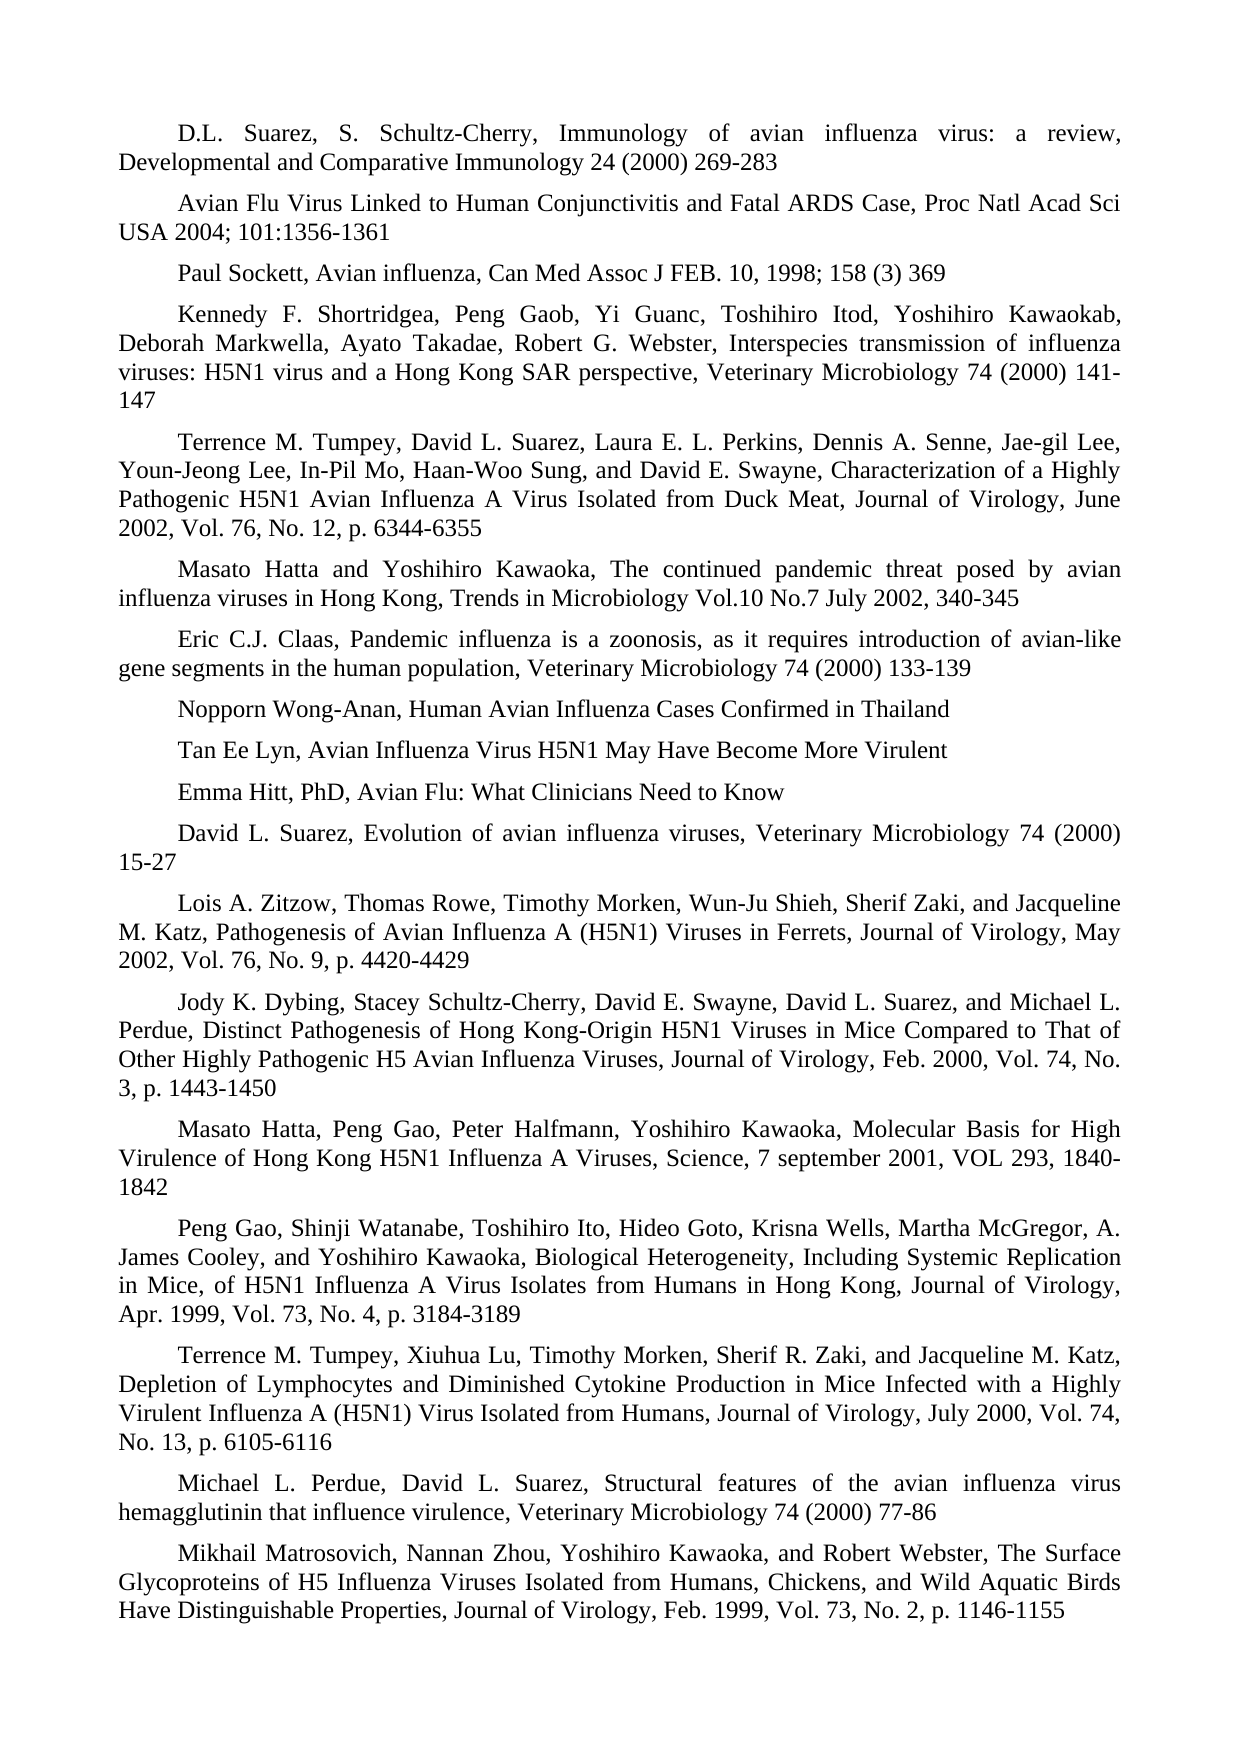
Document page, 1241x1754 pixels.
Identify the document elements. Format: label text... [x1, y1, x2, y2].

text Peng Gao, Shinji Watanabe, Toshihiro Ito, Hideo Goto, Krisna Wells, Martha McGregor, A. James Cooley, and Yoshihiro Kawaoka, Biological Heterogeneity, Including Systemic Replication in Mice, of H5N1 Influenza A Virus Isolates from Humans in Hong Kong, Journal of Virology, Apr. 1999, Vol. 73, No. 4, p. 3184-3189 [118, 1213, 1122, 1328]
text Eric C.J. Claas, Pandemic influenza is a zoonosis, as it requires introduction of avian-like gene segments in the human population, Veterinary Microbiology 74 (2000) 133-139 [118, 624, 1122, 682]
text D.L. Suarez, S. Schultz-Cherry, Immunology of avian influenza virus: a review, Developmental and Comparative Immunology 24 (2000) 269-283 [118, 118, 1122, 176]
text Mikhail Matrosovich, Nannan Zhou, Yoshihiro Kawaoka, and Robert Webster, The Surface Glycoproteins of H5 Influenza Viruses Isolated from Humans, Chickens, and Wild Aquatic Birds Have Distinguishable Properties, Journal of Virology, Feb. 1999, Vol. 73, No. 2, p. 1146-1155 [118, 1538, 1122, 1624]
text Terrence M. Tumpey, Xiuhua Lu, Timothy Morken, Sherif R. Zaki, and Jacqueline M. Katz, Depletion of Lymphocytes and Diminished Cytokine Production in Mice Infected with a Highly Virulent Influenza A (H5N1) Virus Isolated from Humans, Journal of Virology, July 2000, Vol. 74, No. 13, p. 6105-6116 [118, 1341, 1122, 1456]
text Paul Sockett, Avian influenza, Can Med Assoc J FEB. 10, 1998; 158 (3) 369 [118, 258, 1122, 287]
text Lois A. Zitzow, Thomas Rowe, Timothy Morken, Wun-Ju Shieh, Sherif Zaki, and Jacqueline M. Katz, Pathogenesis of Avian Influenza A (H5N1) Viruses in Ferrets, Journal of Virology, May 2002, Vol. 76, No. 9, p. 4420-4429 [118, 888, 1122, 974]
text Michael L. Perdue, David L. Suarez, Structural features of the avian influenza virus hemagglutinin that influence virulence, Veterinary Microbiology 74 (2000) 77-86 [118, 1468, 1122, 1526]
text Emma Hitt, PhD, Avian Flu: What Clinicians Need to Know [118, 777, 1122, 806]
text David L. Suarez, Evolution of avian influenza viruses, Veterinary Microbiology 74 (2000) 15-27 [118, 818, 1122, 876]
text Avian Flu Virus Linked to Human Conjunctivitis and Fatal ARDS Case, Proc Natl Acad Sci USA 2004; 101:1356-1361 [118, 188, 1122, 246]
text Kennedy F. Shortridgea, Peng Gaob, Yi Guanc, Toshihiro Itod, Yoshihiro Kawaokab, Deborah Markwella, Ayato Takadae, Robert G. Webster, Interspecies transmission of influenza viruses: H5N1 virus and a Hong Kong SAR perspective, Veterinary Microbiology 74 (2000) 141-147 [118, 299, 1122, 414]
text Jody K. Dybing, Stacey Schultz-Cherry, David E. Swayne, David L. Suarez, and Michael L. Perdue, Distinct Pathogenesis of Hong Kong-Origin H5N1 Viruses in Mice Compared to That of Other Highly Pathogenic H5 Avian Influenza Viruses, Journal of Virology, Feb. 2000, Vol. 74, No. 3, p. 1443-1450 [118, 987, 1122, 1102]
text Tan Ee Lyn, Avian Influenza Virus H5N1 May Have Become More Virulent [118, 736, 1122, 764]
text Masato Hatta and Yoshihiro Kawaoka, The continued pandemic threat posed by avian influenza viruses in Hong Kong, Trends in Microbiology Vol.10 No.7 July 2002, 340-345 [118, 554, 1122, 612]
text Nopporn Wong-Anan, Human Avian Influenza Cases Confirmed in Thailand [118, 694, 1122, 723]
text Terrence M. Tumpey, David L. Suarez, Laura E. L. Perkins, Dennis A. Senne, Jae-gil Lee, Youn-Jeong Lee, In-Pil Mo, Haan-Woo Sung, and David E. Swayne, Characterization of a Highly Pathogenic H5N1 Avian Influenza A Virus Isolated from Duck Meat, Journal of Virology, June 2002, Vol. 76, No. 12, p. 6344-6355 [118, 427, 1122, 542]
text Masato Hatta, Peng Gao, Peter Halfmann, Yoshihiro Kawaoka, Molecular Basis for High Virulence of Hong Kong H5N1 Influenza A Viruses, Science, 7 september 2001, VOL 293, 1840-1842 [118, 1114, 1122, 1201]
